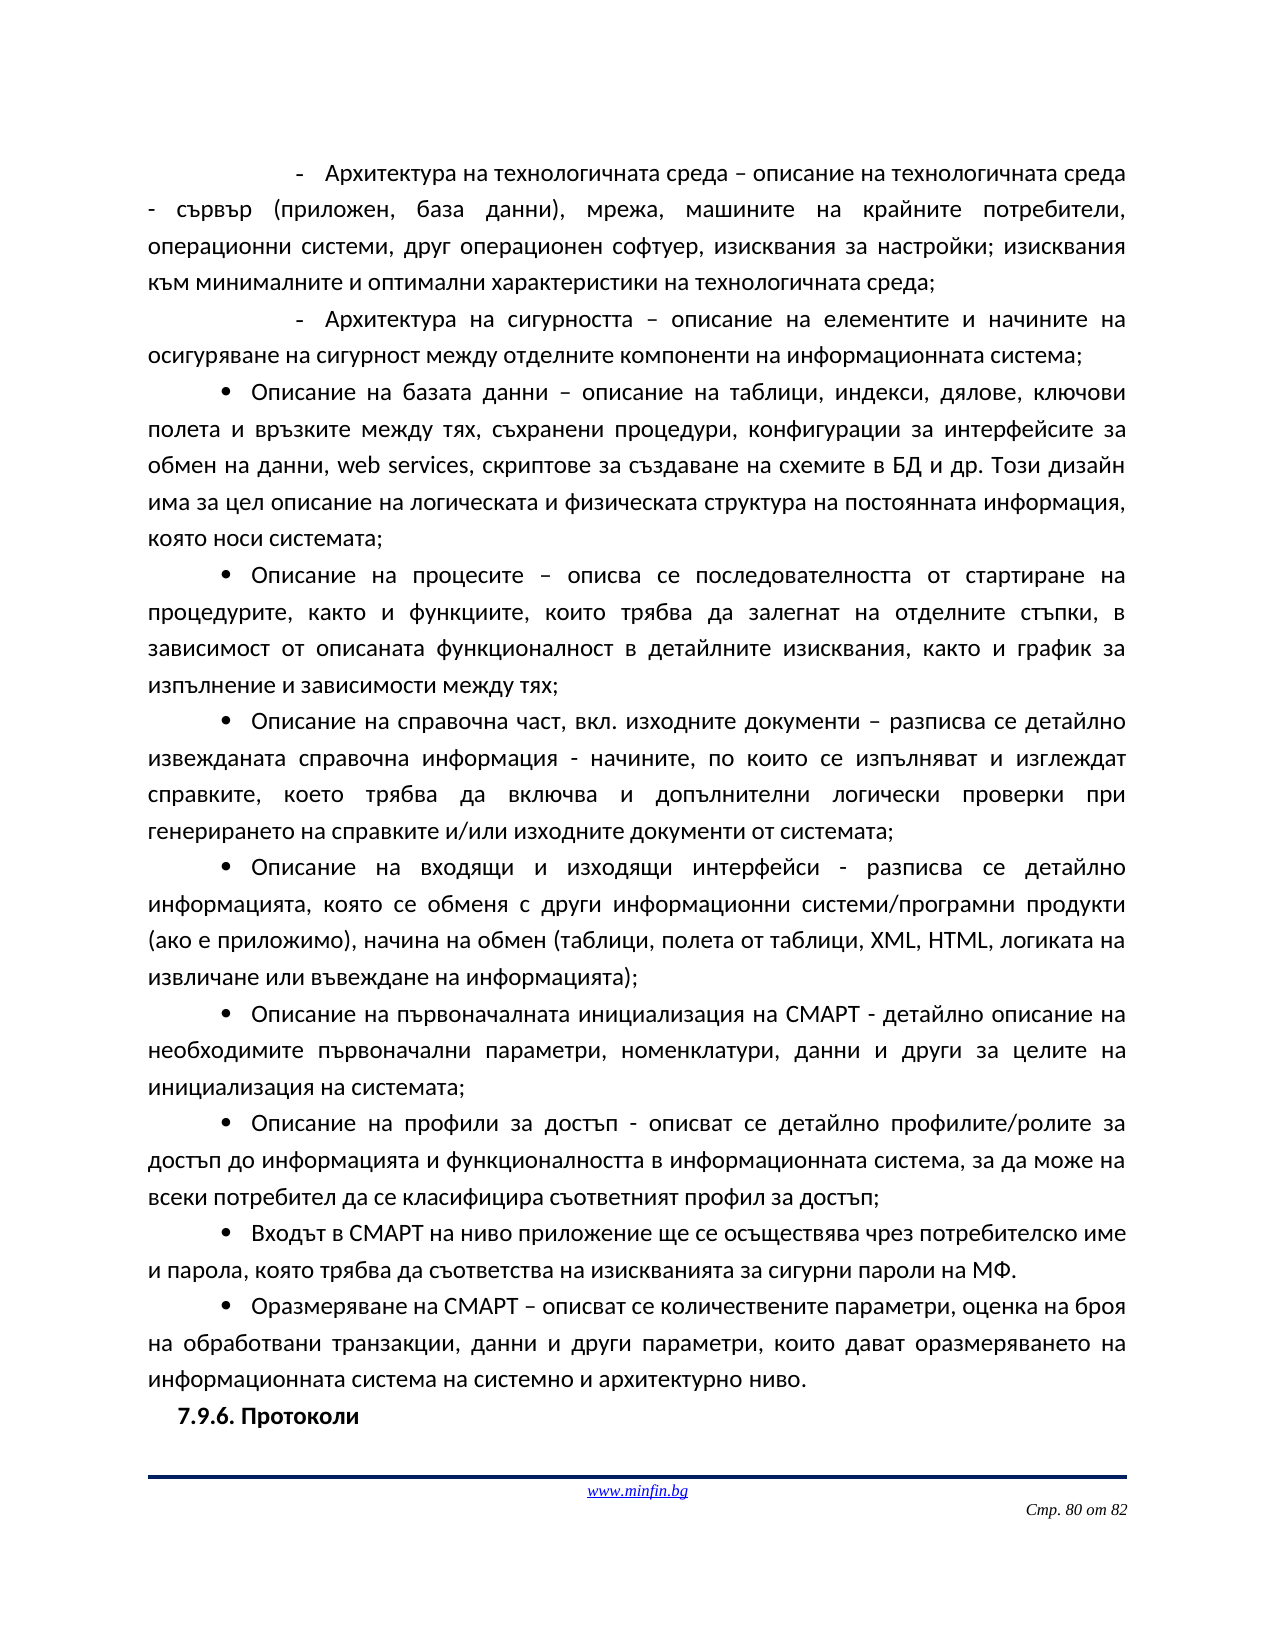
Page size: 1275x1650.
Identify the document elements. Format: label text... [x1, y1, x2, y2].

list Описание на процесите – описва се последователността от стартиране на процедурите, както и функциите, които трябва да залегнат на отделните стъпки, в зависимост от описаната функционалност в детайлните изисквания, както и график за изпълнение и зависимости между тях; [148, 559, 1127, 699]
list Архитектура на технологичната среда – описание на технологичната среда - сървър (приложен, база данни), мрежа, машините на крайните потребители, операционни системи, друг операционен софтуер, изисквания за настройки; изисквания към минималните и оптимални характеристики на технологичната среда; [148, 157, 1127, 297]
list Входът в СМАРТ на ниво приложение ще се осъществява чрез потребителско име и парола, която трябва да съответства на изискванията за сигурни пароли на МФ. [148, 1217, 1127, 1284]
list Описание на базата данни – описание на таблици, индекси, дялове, ключови полета и връзките между тях, съхранени процедури, конфигурации за интерфейсите за обмен на данни, web services, скриптове за създаване на схемите в БД и др. Този дизайн има за цел описание на логическата и физическата структура на постоянната информация, която носи системата; [148, 376, 1127, 553]
list Описание на входящи и изходящи интерфейси - разписва се детайлно информацията, която се обменя с други информационни системи/програмни продукти (ако е приложимо), начина на обмен (таблици, полета от таблици, XML, HTML, логиката на извличане или въвеждане на информацията); [148, 852, 1127, 992]
list Описание на справочна част, вкл. изходните документи – разписва се детайлно извежданата справочна информация - начините, по които се изпълняват и изглеждат справките, което трябва да включва и допълнителни логически проверки при генерирането на справките и/или изходните документи от системата; [148, 705, 1127, 846]
text 7.9.6. Протоколи [177, 1400, 1127, 1431]
list Описание на профили за достъп - описват се детайлно профилите/ролите за достъп до информацията и функционалността в информационната система, за да може на всеки потребител да се класифицира съответният профил за достъп; [148, 1107, 1127, 1211]
list Описание на първоначалната инициализация на СМАРТ - детайлно описание на необходимите първоначални параметри, номенклатури, данни и други за целите на инициализация на системата; [148, 998, 1127, 1101]
list Архитектура на сигурността – описание на елементите и начините на осигуряване на сигурност между отделните компоненти на информационната система; [148, 303, 1127, 370]
list Оразмеряване на СМАРТ – описват се количествените параметри, оценка на броя на обработвани транзакции, данни и други параметри, които дават оразмеряването на информационната система на системно и архитектурно ниво. [148, 1290, 1127, 1394]
